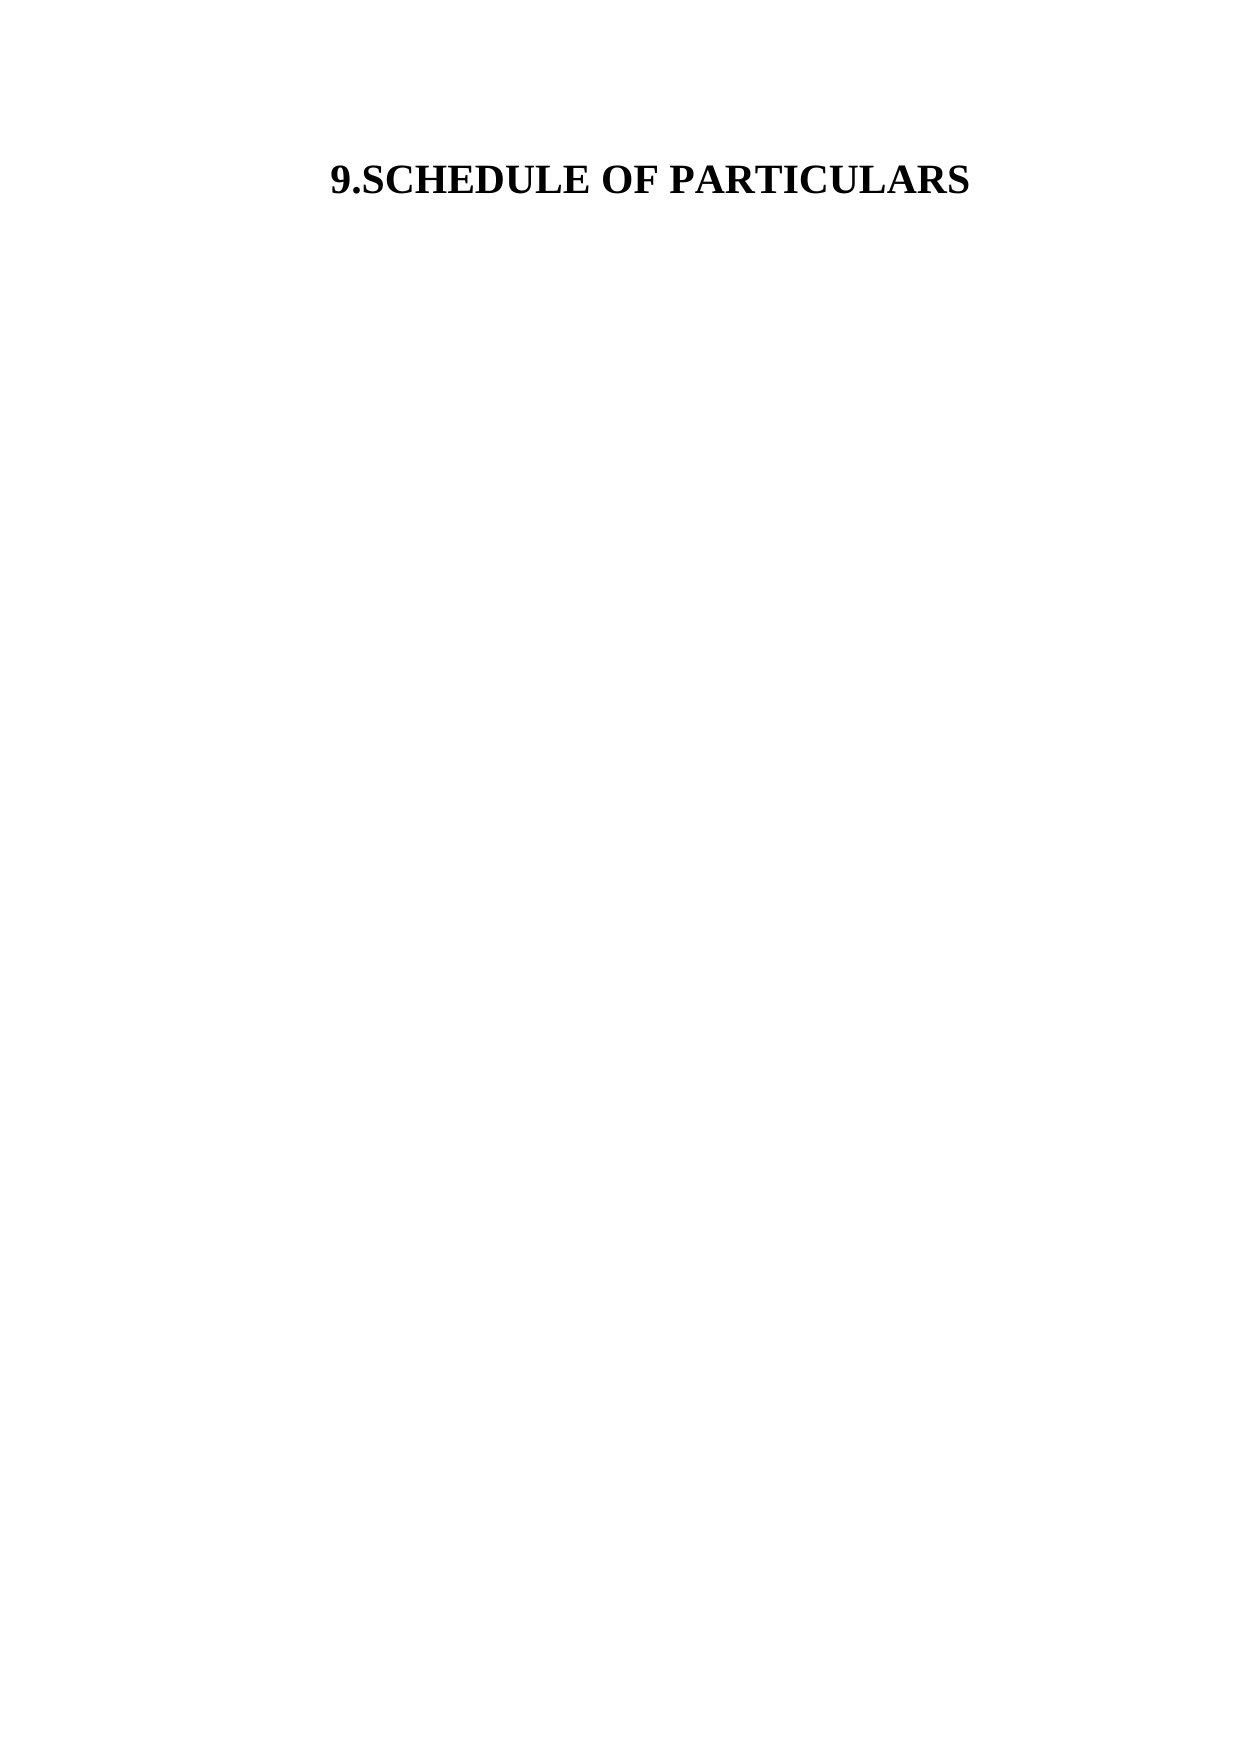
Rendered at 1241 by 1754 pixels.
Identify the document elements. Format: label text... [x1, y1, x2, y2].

text 9.SCHEDULE OF PARTICULARS [180, 154, 1120, 202]
